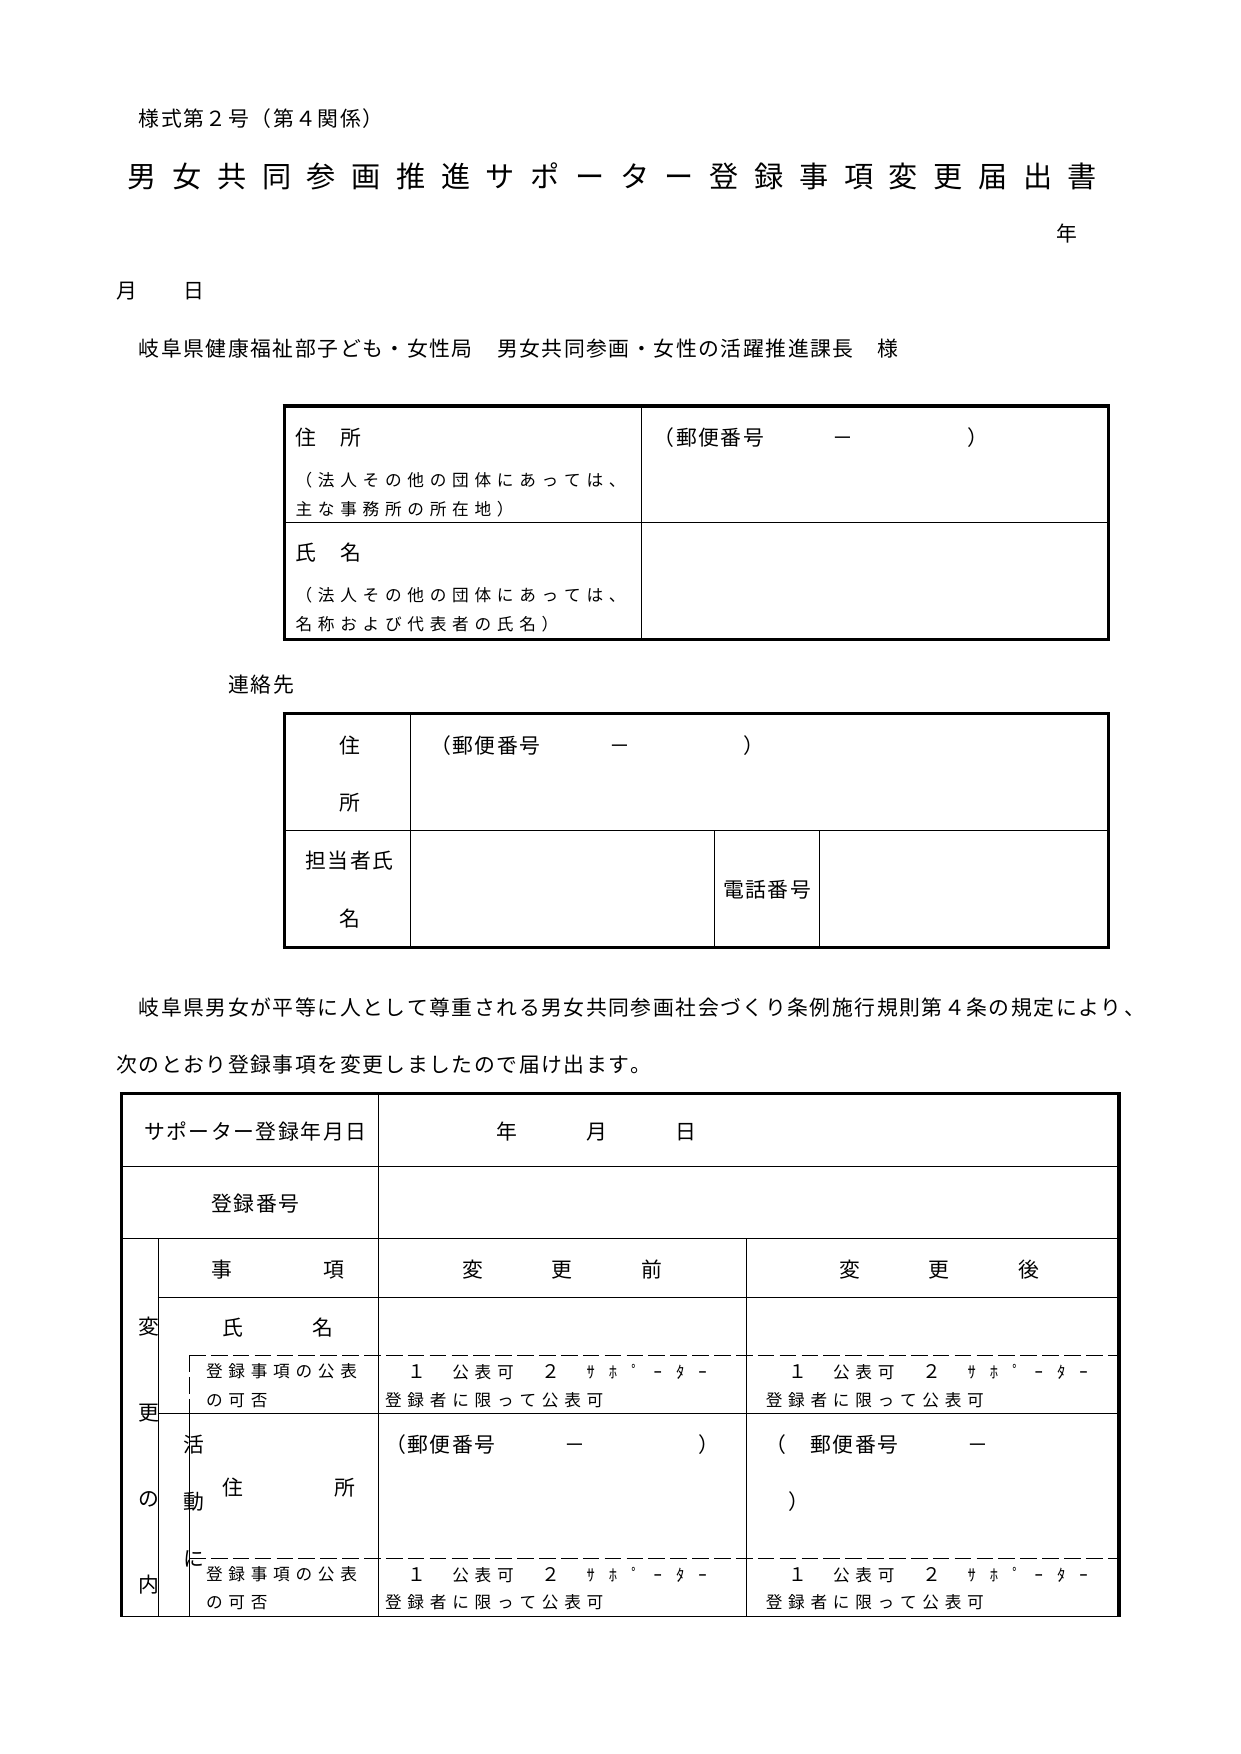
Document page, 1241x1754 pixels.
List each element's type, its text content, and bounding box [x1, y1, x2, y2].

text 岐阜県健康福祉部子ども・女性局 男女共同参画・女性の活躍推進課長 様 [116, 318, 1124, 376]
table_cell [379, 1298, 746, 1355]
table_cell １ 公表可 ２ ｻﾎﾟｰﾀｰ登録者に限って公表可 [379, 1355, 746, 1413]
table_cell [747, 1298, 1117, 1355]
table_header サポーター登録年月日 [123, 1095, 378, 1166]
table_header （郵便番号 － ） [642, 408, 1107, 522]
table_header 年 月 日 [379, 1095, 1117, 1166]
table_cell 住 所 [190, 1414, 378, 1558]
table_header 住 所 [286, 715, 410, 830]
table_cell [820, 831, 1107, 946]
table_cell 事 項 [159, 1239, 378, 1297]
table_cell １ 公表可 ２ ｻﾎﾟｰﾀｰ登録者に限って公表可 [379, 1558, 746, 1616]
table_cell 変 更 後 [747, 1239, 1117, 1297]
text 様式第２号（第４関係） [116, 89, 1124, 146]
table_header 住 所 （法人その他の団体にあっては、主な事務所の所在地） [286, 408, 641, 522]
table_cell 変 更 の 内 容 [123, 1239, 158, 1616]
table_cell 登録事項の公表の可否 [190, 1558, 378, 1616]
table_cell 活動にあたっての 連絡先 [159, 1414, 189, 1616]
table_cell 変 更 前 [379, 1239, 746, 1297]
table_cell １ 公表可 ２ ｻﾎﾟｰﾀｰ登録者に限って公表可 [747, 1558, 1117, 1616]
table_cell [379, 1167, 1117, 1238]
table_cell （郵便番号 － ） [379, 1414, 746, 1558]
table_cell 担当者氏名 [286, 831, 410, 946]
text 岐阜県男女が平等に人として尊重される男女共同参画社会づくり条例施行規則第４条の規定により、次のとおり登録事項を変更しましたので届け出ます。 [116, 977, 1124, 1092]
table_cell [159, 1355, 189, 1413]
table_cell [411, 831, 714, 946]
table_cell 登録事項の公表の可否 [190, 1355, 378, 1413]
text 年 月 日 [116, 204, 1124, 318]
table_cell （ 郵便番号 － ） [747, 1414, 1117, 1558]
table_cell [642, 523, 1107, 638]
text 連絡先 [116, 655, 1124, 712]
table_cell 登録番号 [123, 1167, 378, 1238]
table_cell 氏 名 [159, 1298, 378, 1355]
table_header （郵便番号 － ） [411, 715, 1107, 830]
table_cell １ 公表可 ２ ｻﾎﾟｰﾀｰ登録者に限って公表可 [747, 1355, 1117, 1413]
table_cell 氏 名 （法人その他の団体にあっては、名称および代表者の氏名） [286, 523, 641, 638]
text 男女共同参画推進サポーター登録事項変更届出書 [116, 146, 1124, 204]
table_cell 電話番号 [715, 831, 819, 946]
